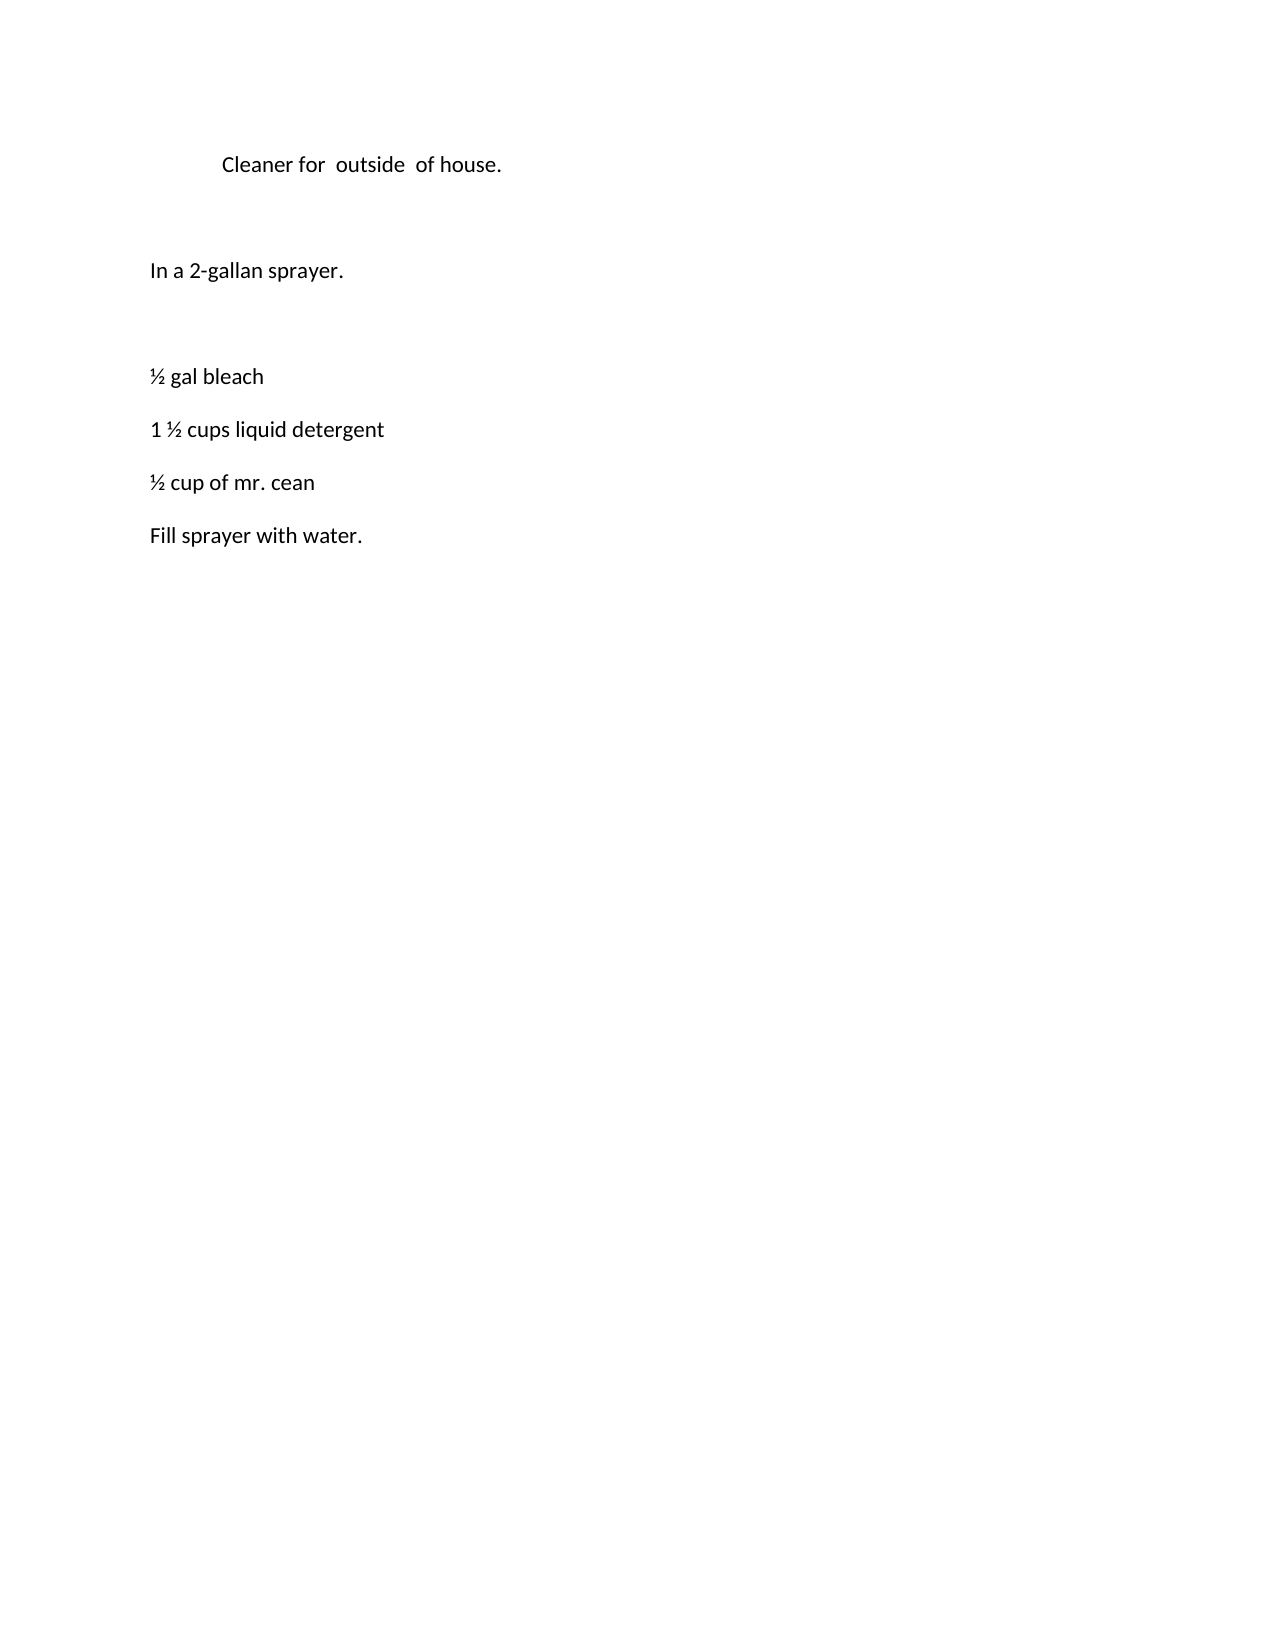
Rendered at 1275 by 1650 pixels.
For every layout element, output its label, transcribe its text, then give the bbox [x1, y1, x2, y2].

text Fill sprayer with water. [150, 521, 1125, 549]
text Cleaner for outside of house. [150, 150, 1125, 178]
text In a 2-gallan sprayer. [150, 256, 1125, 284]
text 1 ½ cups liquid detergent [150, 415, 1125, 443]
text ½ cup of mr. cean [150, 468, 1125, 496]
text ½ gal bleach [150, 362, 1125, 390]
